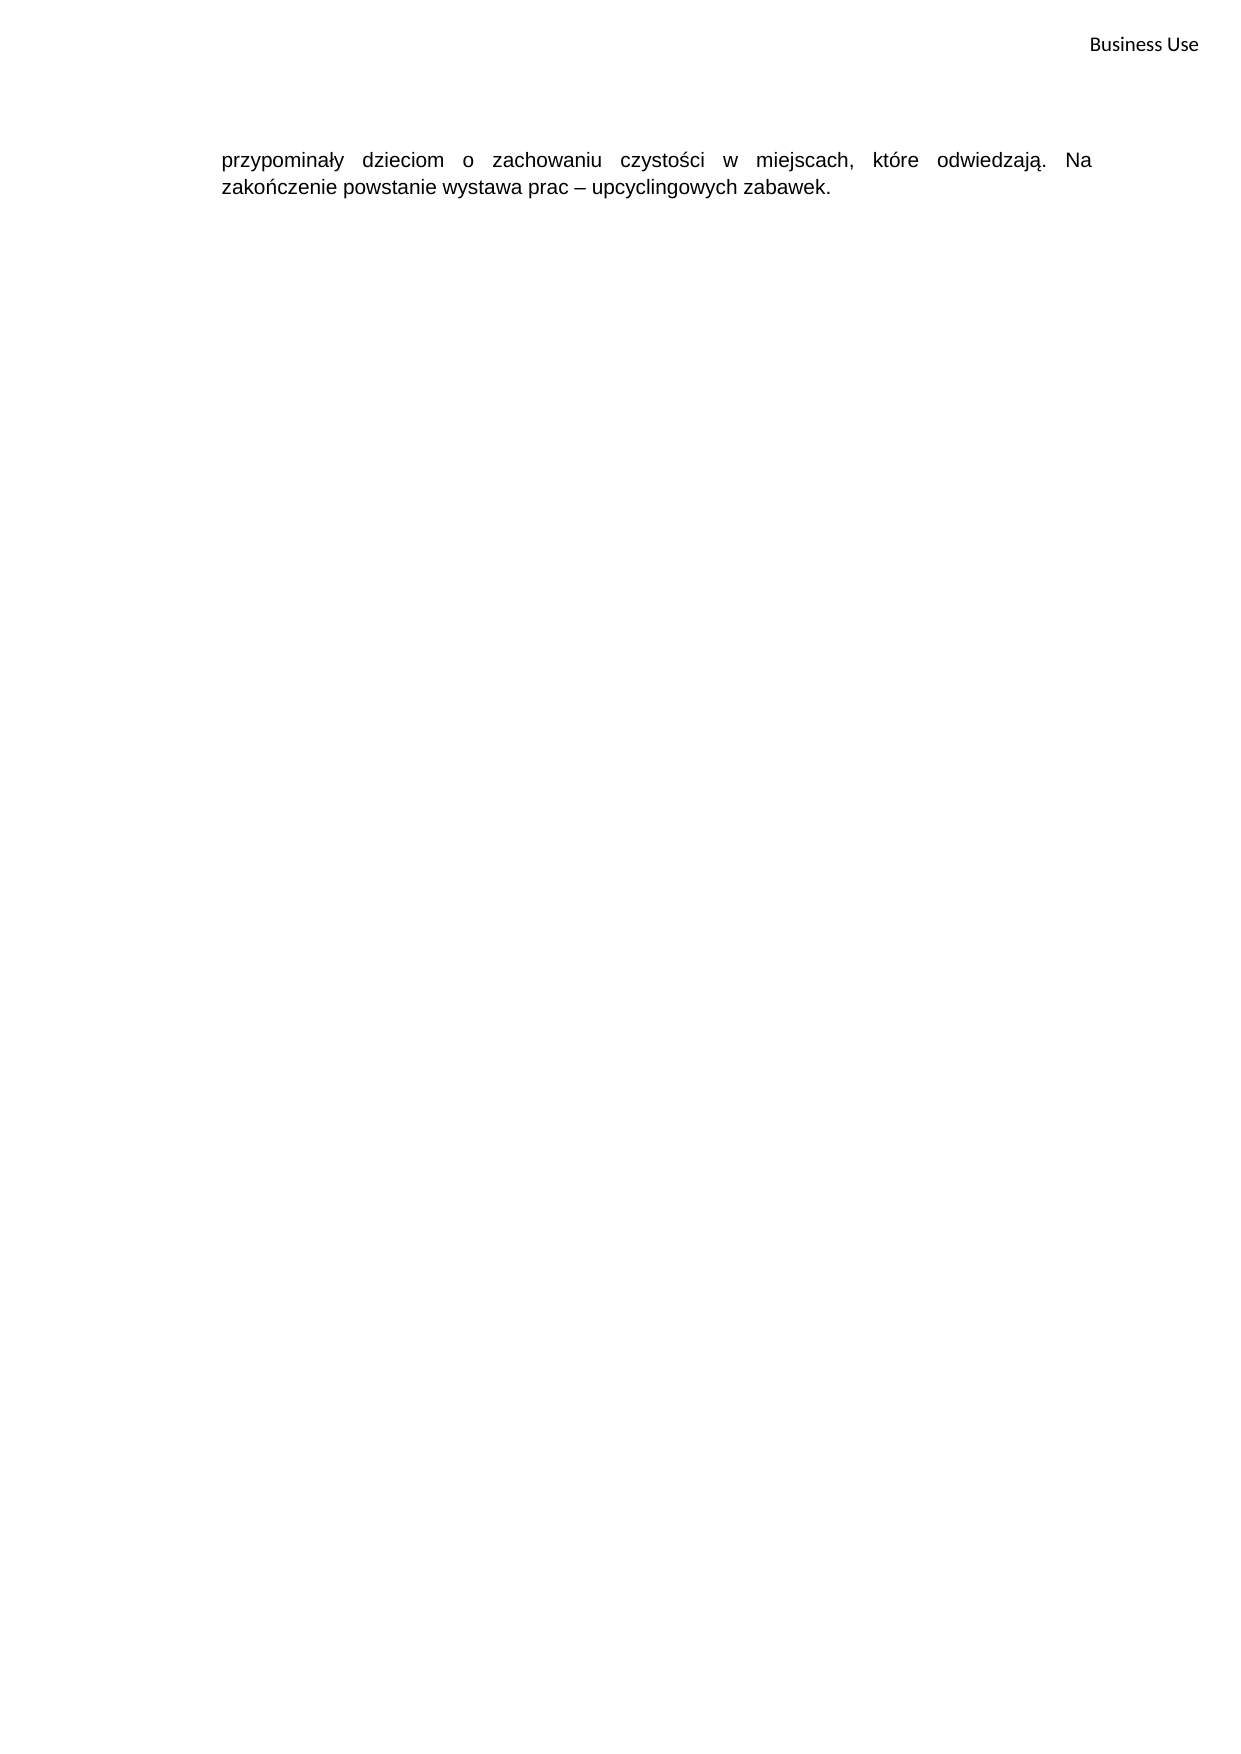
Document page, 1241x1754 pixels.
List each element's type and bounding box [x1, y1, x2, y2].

text [221, 148, 1093, 199]
